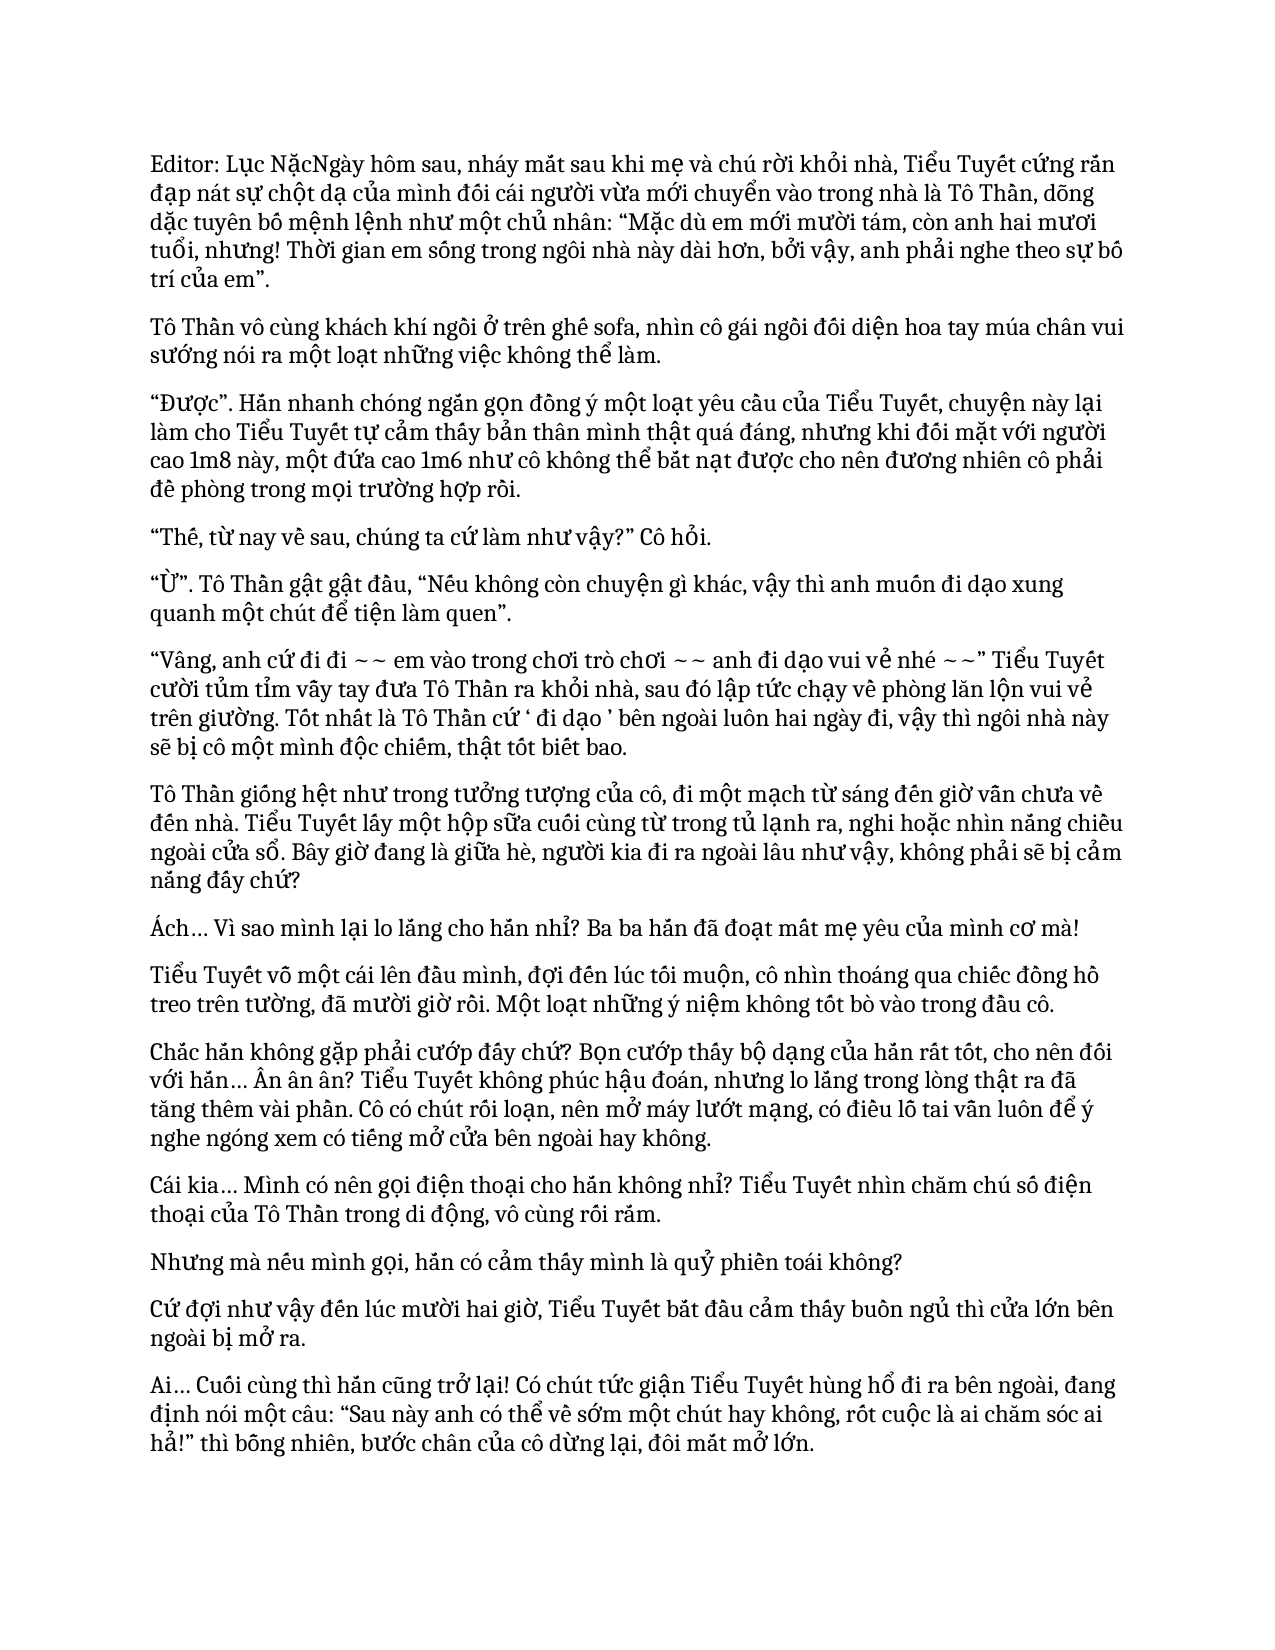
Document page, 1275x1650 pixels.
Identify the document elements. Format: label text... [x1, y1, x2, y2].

text Tô Thần giống hệt như trong tưởng tượng của cô, đi một mạch từ sáng đến giờ vẫn chưa về đến nhà. Tiểu Tuyết lấy một hộp sữa cuối cùng từ trong tủ lạnh ra, nghi hoặc nhìn nắng chiều ngoài cửa sổ. Bây giờ đang là giữa hè, người kia đi ra ngoài lâu như vậy, không phải sẽ bị cảm nắng đấy chứ? [150, 780, 1125, 895]
text Tô Thần vô cùng khách khí ngồi ở trên ghế sofa, nhìn cô gái ngồi đối diện hoa tay múa chân vui sướng nói ra một loạt những việc không thể làm. [150, 312, 1125, 370]
text Nhưng mà nếu mình gọi, hắn có cảm thấy mình là quỷ phiền toái không? [150, 1247, 1125, 1276]
text “Vâng, anh cứ đi đi ~~ em vào trong chơi trò chơi ~~ anh đi dạo vui vẻ nhé ~~” Tiểu Tuyết cười tủm tỉm vẫy tay đưa Tô Thần ra khỏi nhà, sau đó lập tức chạy về phòng lăn lộn vui vẻ trên giường. Tốt nhất là Tô Thần cứ ‘ đi dạo ’ bên ngoài luôn hai ngày đi, vậy thì ngôi nhà này sẽ bị cô một mình độc chiếm, thật tốt biết bao. [150, 646, 1125, 761]
text Ách… Vì sao mình lại lo lắng cho hắn nhỉ? Ba ba hắn đã đoạt mất mẹ yêu của mình cơ mà! [150, 914, 1125, 942]
text Tiểu Tuyết vỗ một cái lên đầu mình, đợi đến lúc tối muộn, cô nhìn thoáng qua chiếc đồng hồ treo trên tường, đã mười giờ rồi. Một loạt những ý niệm không tốt bò vào trong đầu cô. [150, 961, 1125, 1019]
text “Thế, từ nay về sau, chúng ta cứ làm như vậy?” Cô hỏi. [150, 522, 1125, 551]
text Cứ đợi như vậy đến lúc mười hai giờ, Tiểu Tuyết bắt đầu cảm thấy buồn ngủ thì cửa lớn bên ngoài bị mở ra. [150, 1295, 1125, 1352]
text Ai… Cuối cùng thì hắn cũng trở lại! Có chút tức giận Tiểu Tuyết hùng hổ đi ra bên ngoài, đang định nói một câu: “Sau này anh có thể về sớm một chút hay không, rốt cuộc là ai chăm sóc ai hả!” thì bỗng nhiên, bước chân của cô dừng lại, đôi mắt mở lớn. [150, 1371, 1125, 1457]
text “Được”. Hắn nhanh chóng ngắn gọn đồng ý một loạt yêu cầu của Tiểu Tuyết, chuyện này lại làm cho Tiểu Tuyết tự cảm thấy bản thân mình thật quá đáng, nhưng khi đối mặt với người cao 1m8 này, một đứa cao 1m6 như cô không thể bắt nạt được cho nên đương nhiên cô phải đề phòng trong mọi trường hợp rồi. [150, 389, 1125, 504]
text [150, 150, 1125, 294]
text Cái kia… Mình có nên gọi điện thoại cho hắn không nhỉ? Tiểu Tuyết nhìn chăm chú số điện thoại của Tô Thần trong di động, vô cùng rối rắm. [150, 1171, 1125, 1229]
text Chắc hắn không gặp phải cướp đấy chứ? Bọn cướp thấy bộ dạng của hắn rất tốt, cho nên đối với hắn… Ân ân ân? Tiểu Tuyết không phúc hậu đoán, nhưng lo lắng trong lòng thật ra đã tăng thêm vài phần. Cô có chút rối loạn, nên mở máy lướt mạng, có điều lỗ tai vẫn luôn để ý nghe ngóng xem có tiếng mở cửa bên ngoài hay không. [150, 1037, 1125, 1152]
text “Ừ”. Tô Thần gật gật đầu, “Nếu không còn chuyện gì khác, vậy thì anh muốn đi dạo xung quanh một chút để tiện làm quen”. [150, 570, 1125, 627]
